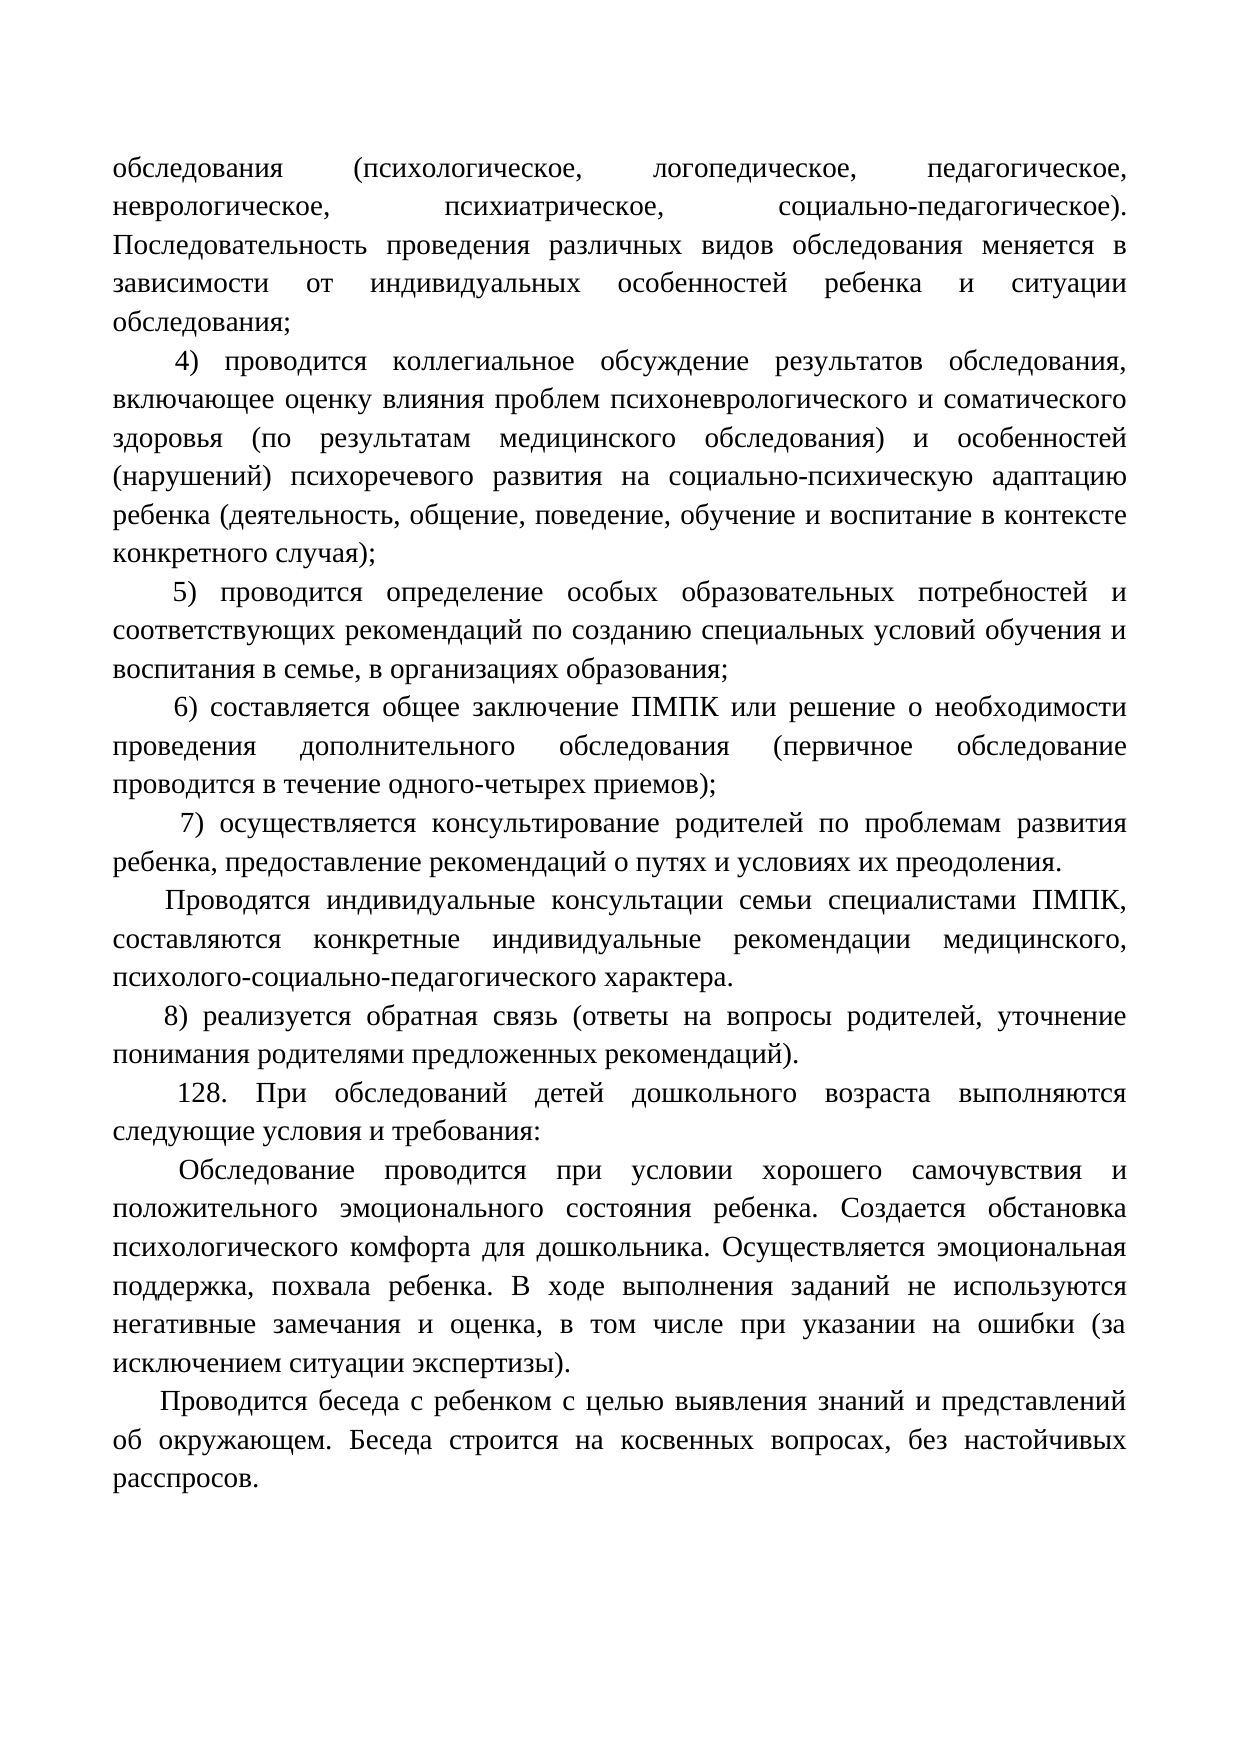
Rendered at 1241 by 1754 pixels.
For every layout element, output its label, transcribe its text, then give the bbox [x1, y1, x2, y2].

text Обследование проводится при условии хорошего самочувствия и положительного эмоционального состояния ребенка. Cоздается обстановка психологического комфорта для дошкольника. Осуществляется эмоциональная поддержка, похвала ребенка. В ходе выполнения заданий не используются негативные замечания и оценка, в том числе при указании на ошибки (за исключением ситуации экспертизы). [112, 1152, 1128, 1378]
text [112, 150, 1128, 338]
text Проводятся индивидуальные консультации семьи специалистами ПМПК, составляются конкретные индивидуальные рекомендации медицинского, психолого-социально-педагогического характера. [112, 882, 1128, 993]
text 6) составляется общее заключение ПМПК или решение о необходимости проведения дополнительного обследования (первичное обследование проводится в течение одного-четырех приемов); [112, 689, 1128, 800]
text 128. При обследований детей дошкольного возраста выполняются следующие условия и требования: [112, 1075, 1128, 1147]
text 7) осуществляется консультирование родителей по проблемам развития ребенка, предоставление рекомендаций о путях и условиях их преодоления. [112, 805, 1128, 877]
text 4) проводится коллегиальное обсуждение результатов обследования, включающее оценку влияния проблем психоневрологического и соматического здоровья (по результатам медицинского обследования) и особенностей (нарушений) психоречевого развития на социально-психическую адаптацию ребенка (деятельность, общение, поведение, обучение и воспитание в контексте конкретного случая); [112, 343, 1128, 569]
text 8) реализуется обратная связь (ответы на вопросы родителей, уточнение понимания родителями предложенных рекомендаций). [112, 998, 1128, 1070]
text 5) проводится определение особых образовательных потребностей и соответствующих рекомендаций по созданию специальных условий обучения и воспитания в семье, в организациях образования; [112, 574, 1128, 684]
text Проводится беседа с ребенком с целью выявления знаний и представлений об окружающем. Беседа строится на косвенных вопросах, без настойчивых расспросов. [112, 1383, 1128, 1494]
